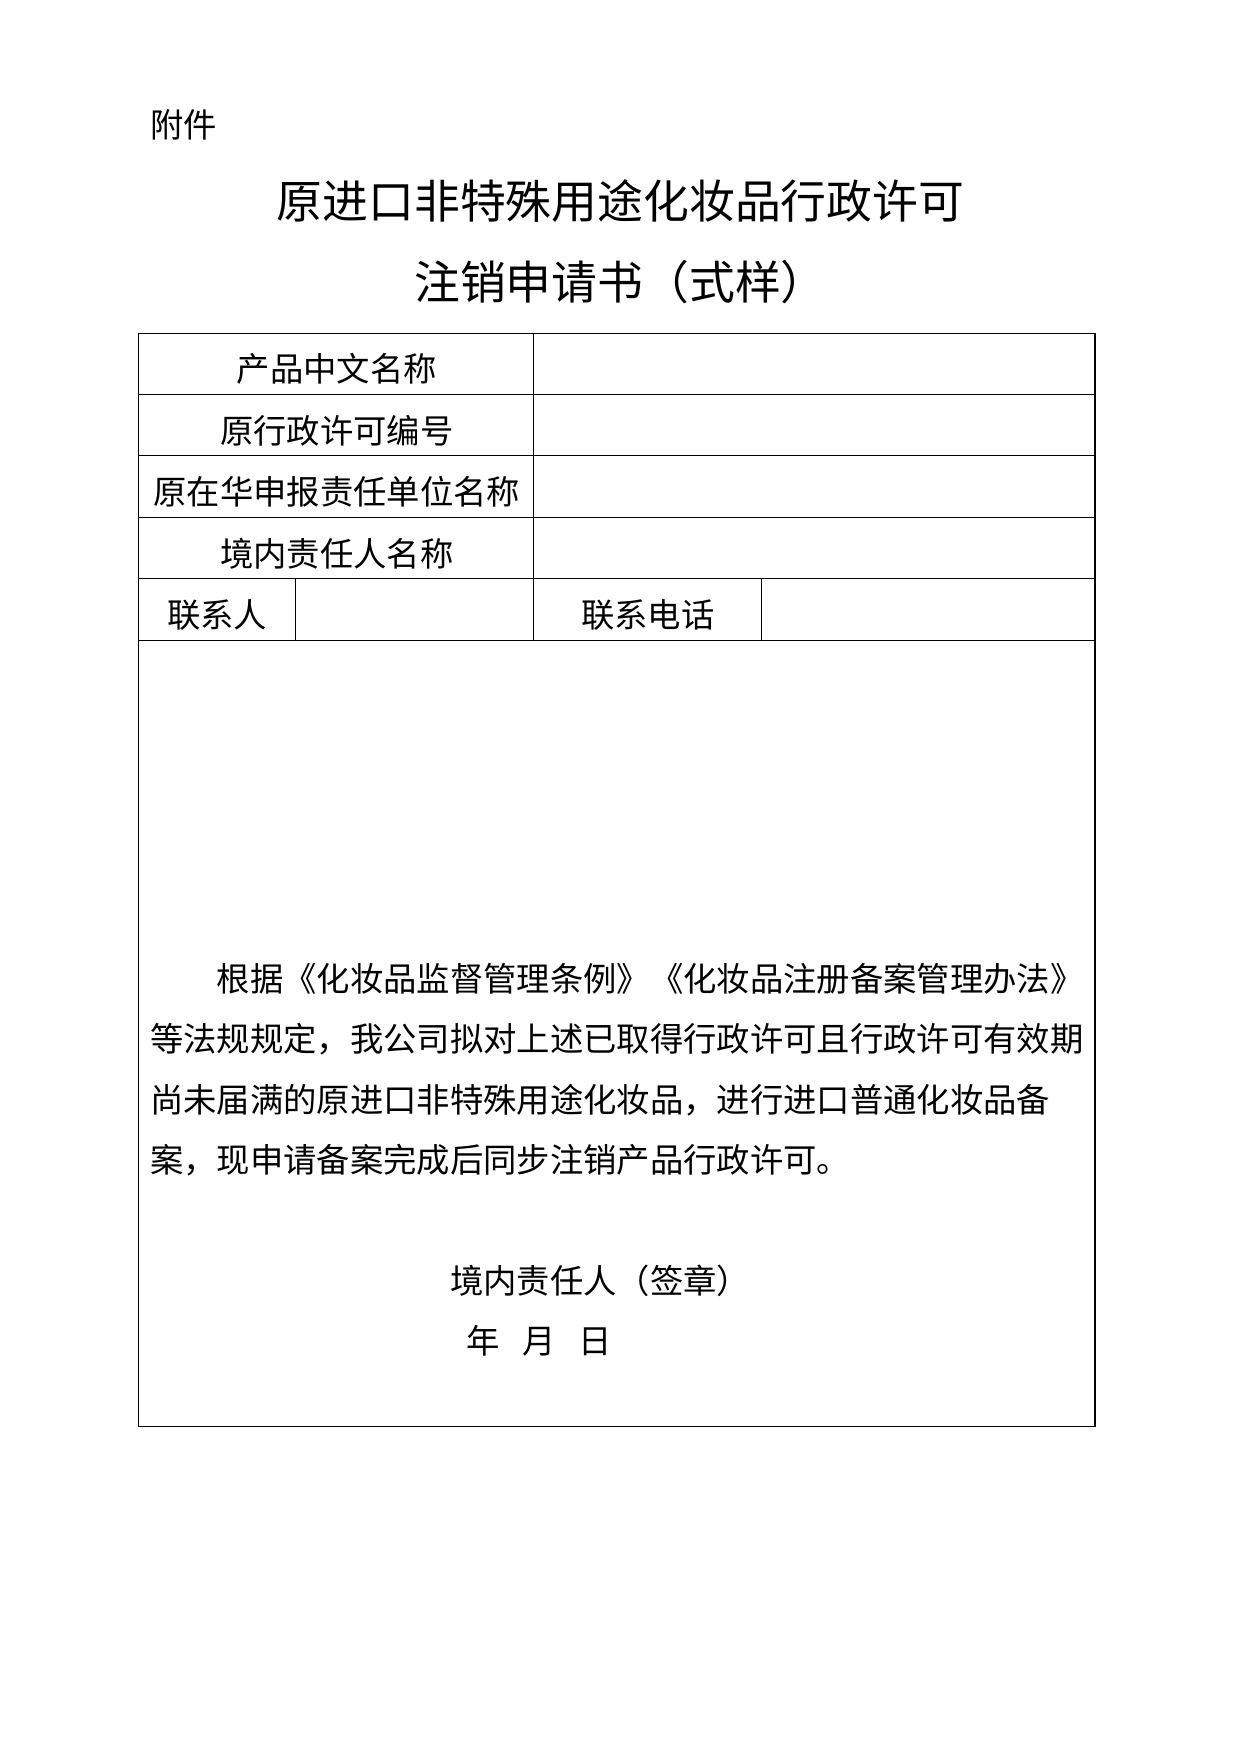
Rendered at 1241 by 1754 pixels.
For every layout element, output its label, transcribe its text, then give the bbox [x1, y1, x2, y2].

table_cell [534, 456, 1094, 517]
table_cell [296, 579, 533, 640]
table_header [534, 334, 1094, 394]
text 原进口非特殊用途化妆品行政许可 [150, 170, 1090, 230]
table_cell [534, 395, 1094, 455]
table_cell 原在华申报责任单位名称 [139, 456, 533, 517]
table_cell 境内责任人名称 [139, 518, 533, 578]
table_cell 根据《化妆品监督管理条例》《化妆品注册备案管理办法》等法规规定，我公司拟对上述已取得行政许可且行政许可有效期尚未届满的原进口非特殊用途化妆品，进行进口普通化妆品备案，现申请备案完成后同步注销产品行政许可。 境内责任人（签章） 年 月 日 [139, 641, 1094, 1426]
table_header 产品中文名称 [139, 334, 533, 394]
text 注销申请书（式样） [150, 251, 1090, 312]
table_cell [762, 579, 1094, 640]
table_cell [534, 518, 1094, 578]
table_cell 联系人 [139, 579, 295, 640]
text 附件 [150, 89, 1090, 149]
table_cell 原行政许可编号 [139, 395, 533, 455]
table_cell 联系电话 [534, 579, 761, 640]
